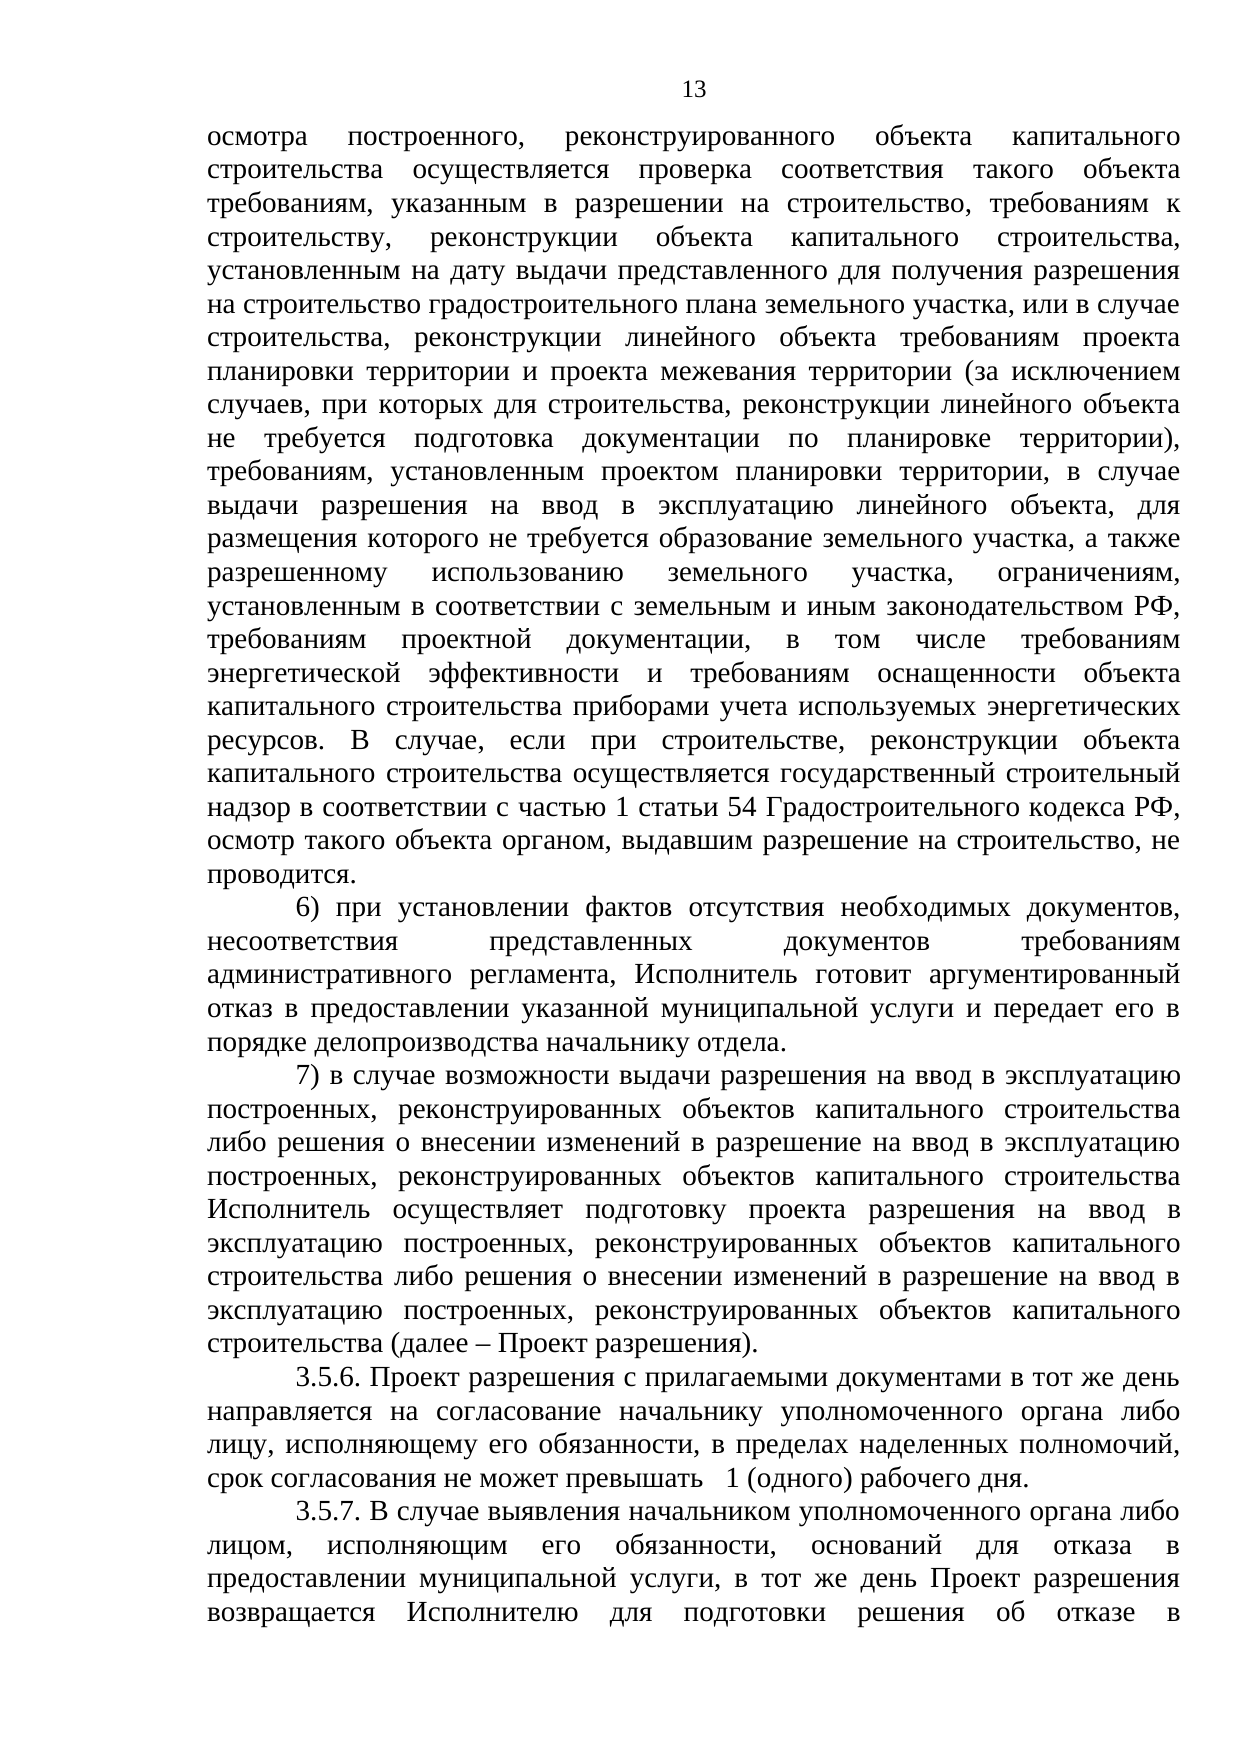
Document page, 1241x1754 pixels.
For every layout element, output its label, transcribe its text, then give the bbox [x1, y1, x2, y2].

text 7) в случае возможности выдачи разрешения на ввод в эксплуатацию построенных, реконструированных объектов капитального строительства либо решения о внесении изменений в разрешение на ввод в эксплуатацию построенных, реконструированных объектов капитального строительства Исполнитель осуществляет подготовку проекта разрешения на ввод в эксплуатацию построенных, реконструированных объектов капитального строительства либо решения о внесении изменений в разрешение на ввод в эксплуатацию построенных, реконструированных объектов капитального строительства (далее – Проект разрешения). [207, 1057, 1181, 1359]
text 3.5.6. Проект разрешения с прилагаемыми документами в тот же день направляется на согласование начальнику уполномоченного органа либо лицу, исполняющему его обязанности, в пределах наделенных полномочий, срок согласования не может превышать 1 (одного) рабочего дня. [207, 1359, 1181, 1493]
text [207, 118, 1181, 889]
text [207, 1493, 1181, 1627]
text 6) при установлении фактов отсутствия необходимых документов, несоответствия представленных документов требованиям административного регламента, Исполнитель готовит аргументированный отказ в предоставлении указанной муниципальной услуги и передает его в порядке делопроизводства начальнику отдела. [207, 889, 1181, 1057]
